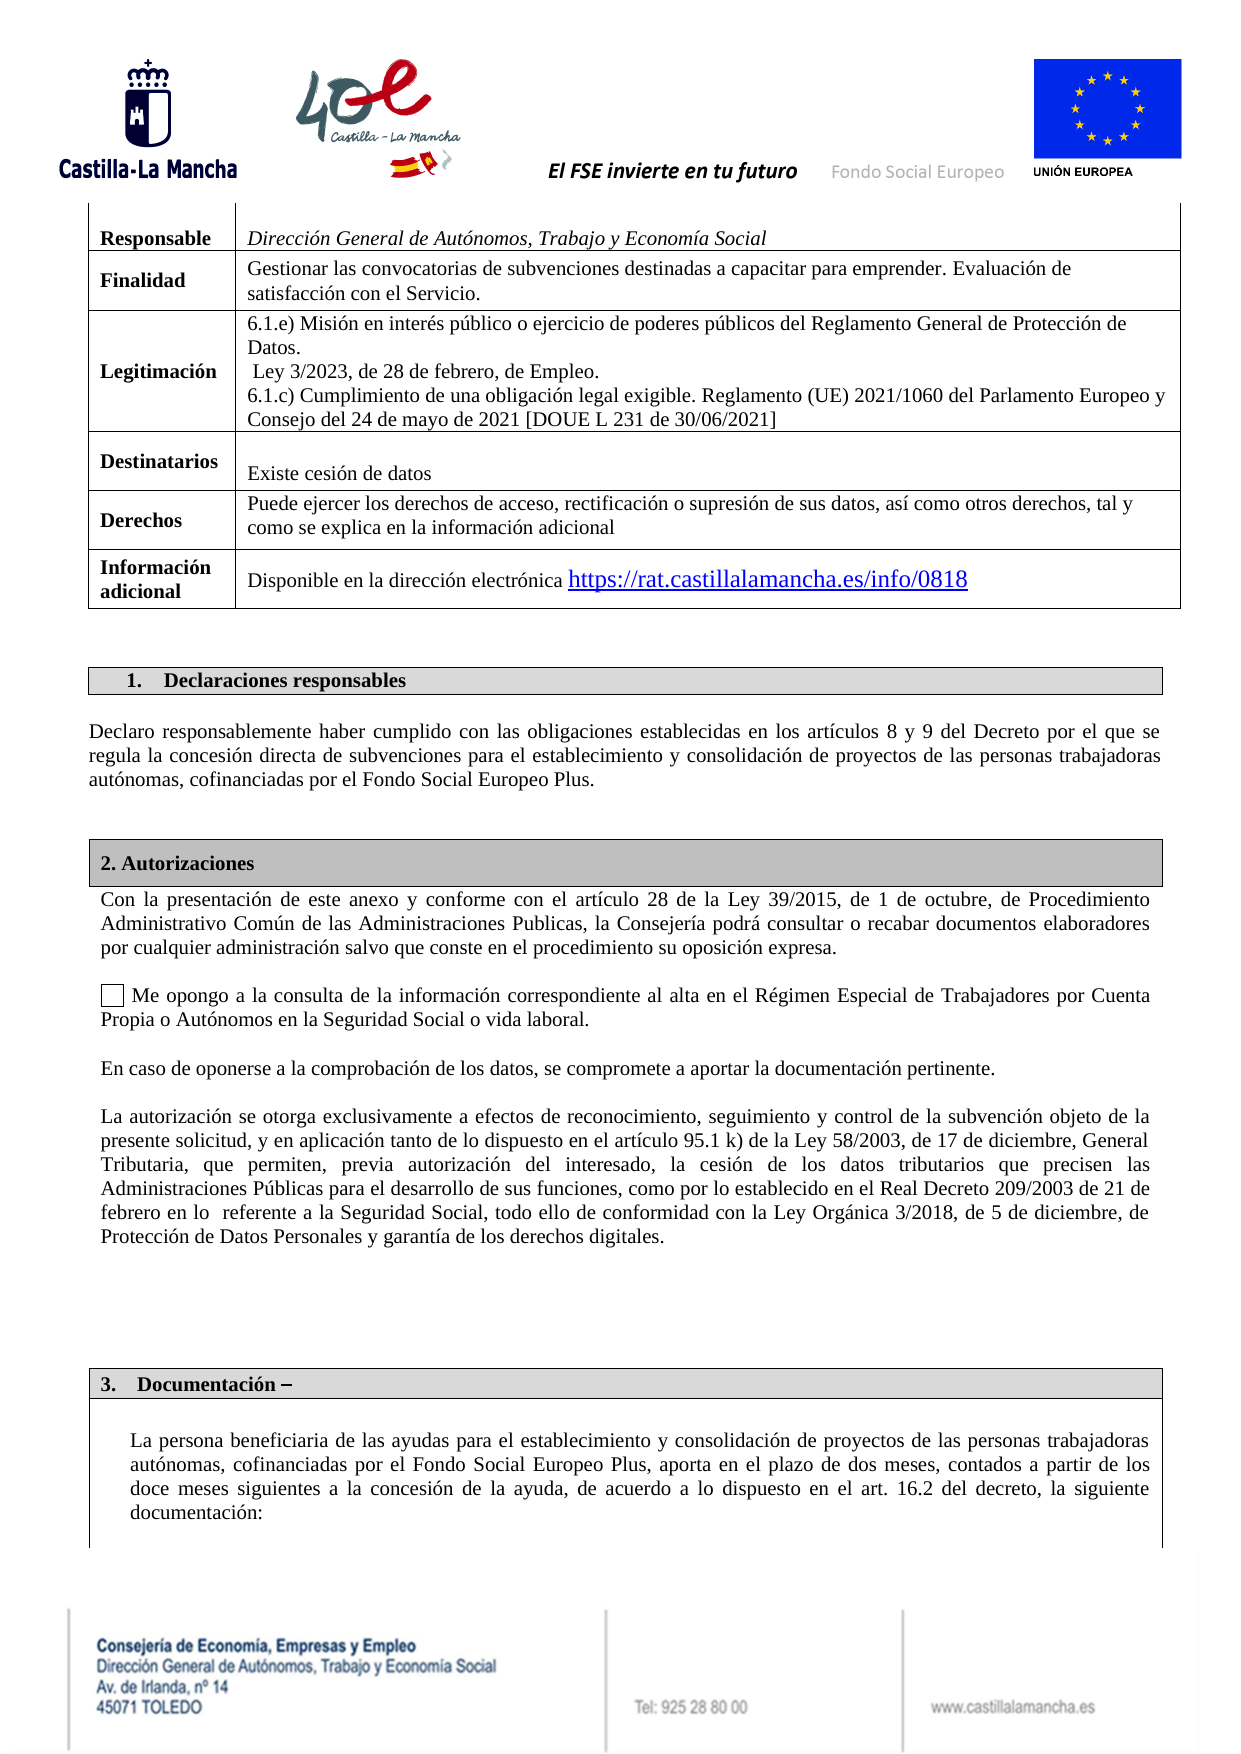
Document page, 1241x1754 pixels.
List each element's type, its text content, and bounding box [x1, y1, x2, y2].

picture [0, 0, 1236, 203]
table_cell Gestionar las convocatorias de subvenciones destinadas a capacitar para emprender. Evaluación de satisfacción con el Servicio. [236, 251, 1180, 309]
table_cell Finalidad [89, 251, 235, 309]
table_cell Información adicional [89, 550, 235, 608]
table_cell Disponible en la dirección electrónica https://rat.castillalamancha.es/info/0818 [236, 550, 1180, 608]
picture [12, 1552, 1201, 1754]
table_cell [90, 1399, 1162, 1404]
table_cell Derechos [89, 491, 235, 549]
list Declaraciones responsables [89, 668, 1162, 694]
table_header 3. Documentación [90, 1369, 1162, 1398]
table_cell Legitimación [89, 311, 235, 431]
table_cell Dirección General de Autónomos, Trabajo y Economía Social [236, 203, 1180, 250]
table_cell Existe cesión de datos [236, 432, 1180, 490]
table_cell Destinatarios [89, 432, 235, 490]
table_cell 6.1.e) Misión en interés público o ejercicio de poderes públicos del Reglamento General de Protección de Datos. Ley 3/2023, de 28 de febrero, de Empleo. 6.1.c) Cumplimiento de una obligación legal exigible. Reglamento (UE) 2021/1060 del Parlamento Europeo y Consejo del 24 de mayo de 2021 [DOUE L 231 de 30/06/2021] [236, 311, 1180, 431]
text Declaro responsablemente haber cumplido con las obligaciones establecidas en los artículos 8 y 9 del Decreto por el que se regula la concesión directa de subvenciones para el establecimiento y consolidación de proyectos de las personas trabajadoras autónomas, cofinanciadas por el Fondo Social Europeo Plus. [89, 719, 1162, 791]
table_cell Puede ejercer los derechos de acceso, rectificación o supresión de sus datos, así como otros derechos, tal y como se explica en la información adicional [236, 491, 1180, 549]
table_cell Responsable [89, 203, 235, 250]
table_cell Con la presentación de este anexo y conforme con el artículo 28 de la Ley 39/2015, de 1 de octubre, de Procedimiento Administrativo Común de las Administraciones Publicas, la Consejería podrá consultar o recabar documentos elaboradores por cualquier administración salvo que conste en el procedimiento su oposición expresa. Me opongo a la consulta de la información correspondiente al alta en el Régimen Especial de Trabajadores por Cuenta Propia o Autónomos en la Seguridad Social o vida laboral. En caso de oponerse a la comprobación de los datos, se compromete a aportar la documentación pertinente. La autorización se otorga exclusivamente a efectos de reconocimiento, seguimiento y control de la subvención objeto de la presente solicitud, y en aplicación tanto de lo dispuesto en el artículo 95.1 k) de la Ley 58/2003, de 17 de diciembre, General Tributaria, que permiten, previa autorización del interesado, la cesión de los datos tributarios que precisen las Administraciones Públicas para el desarrollo de sus funciones, como por lo establecido en el Real Decreto 209/2003 de 21 de febrero en lo referente a la Seguridad Social, todo ello de conformidad con la Ley Orgánica 3/2018, de 5 de diciembre, de Protección de Datos Personales y garantía de los derechos digitales. [89, 887, 1163, 1344]
table_header 2. Autorizaciones [90, 840, 1162, 886]
